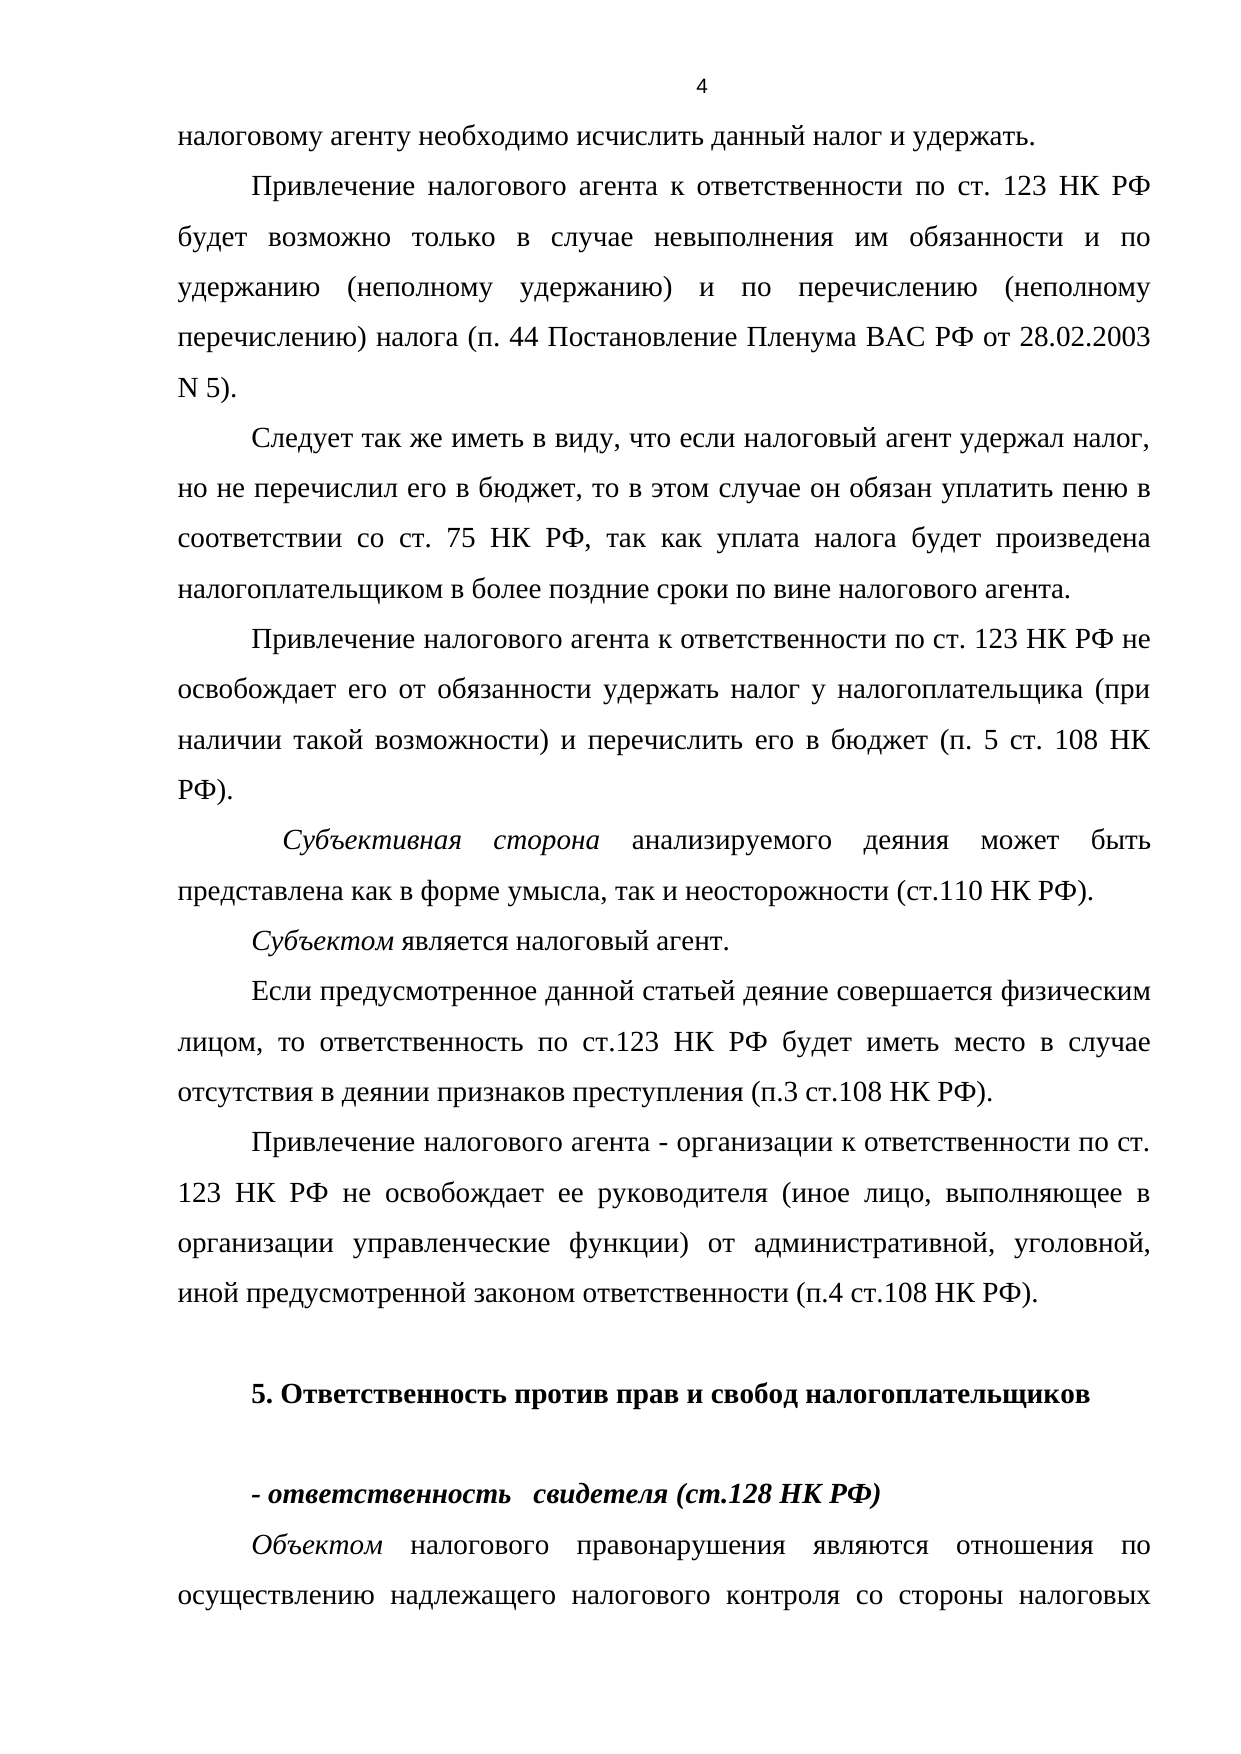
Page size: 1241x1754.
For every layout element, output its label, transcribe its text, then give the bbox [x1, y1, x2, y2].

text 5. Ответственность против прав и свобод налогоплательщиков [177, 1376, 1152, 1409]
text Привлечение налогового агента к ответственности по ст. 123 НК РФ будет возможно только в случае невыполнения им обязанности и по удержанию (неполному удержанию) и по перечислению (неполному перечислению) налога (п. 44 Постановление Пленума ВАС РФ от 28.02.2003 N 5). [177, 168, 1152, 403]
text Если предусмотренное данной статьей деяние совершается физическим лицом, то ответственность по ст.123 НК РФ будет иметь место в случае отсутствия в деянии признаков преступления (п.3 ст.108 НК РФ). [177, 973, 1152, 1108]
text Привлечение налогового агента - организации к ответственности по ст. 123 НК РФ не освобождает ее руководителя (иное лицо, выполняющее в организации управленческие функции) от административной, уголовной, иной предусмотренной законом ответственности (п.4 ст.108 НК РФ). [177, 1124, 1152, 1309]
text Субъективная сторона анализируемого деяния может быть представлена как в форме умысла, так и неосторожности (ст.110 НК РФ). [177, 822, 1152, 906]
text - ответственность свидетеля (ст.128 НК РФ) [177, 1477, 1152, 1510]
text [177, 118, 1152, 152]
text Субъектом является налоговый агент. [177, 923, 1152, 957]
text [177, 1527, 1152, 1611]
text Привлечение налогового агента к ответственности по ст. 123 НК РФ не освобождает его от обязанности удержать налог у налогоплательщика (при наличии такой возможности) и перечислить его в бюджет (п. 5 ст. 108 НК РФ). [177, 621, 1152, 806]
text Следует так же иметь в виду, что если налоговый агент удержал налог, но не перечислил его в бюджет, то в этом случае он обязан уплатить пеню в соответствии со ст. 75 НК РФ, так как уплата налога будет произведена налогоплательщиком в более поздние сроки по вине налогового агента. [177, 420, 1152, 604]
